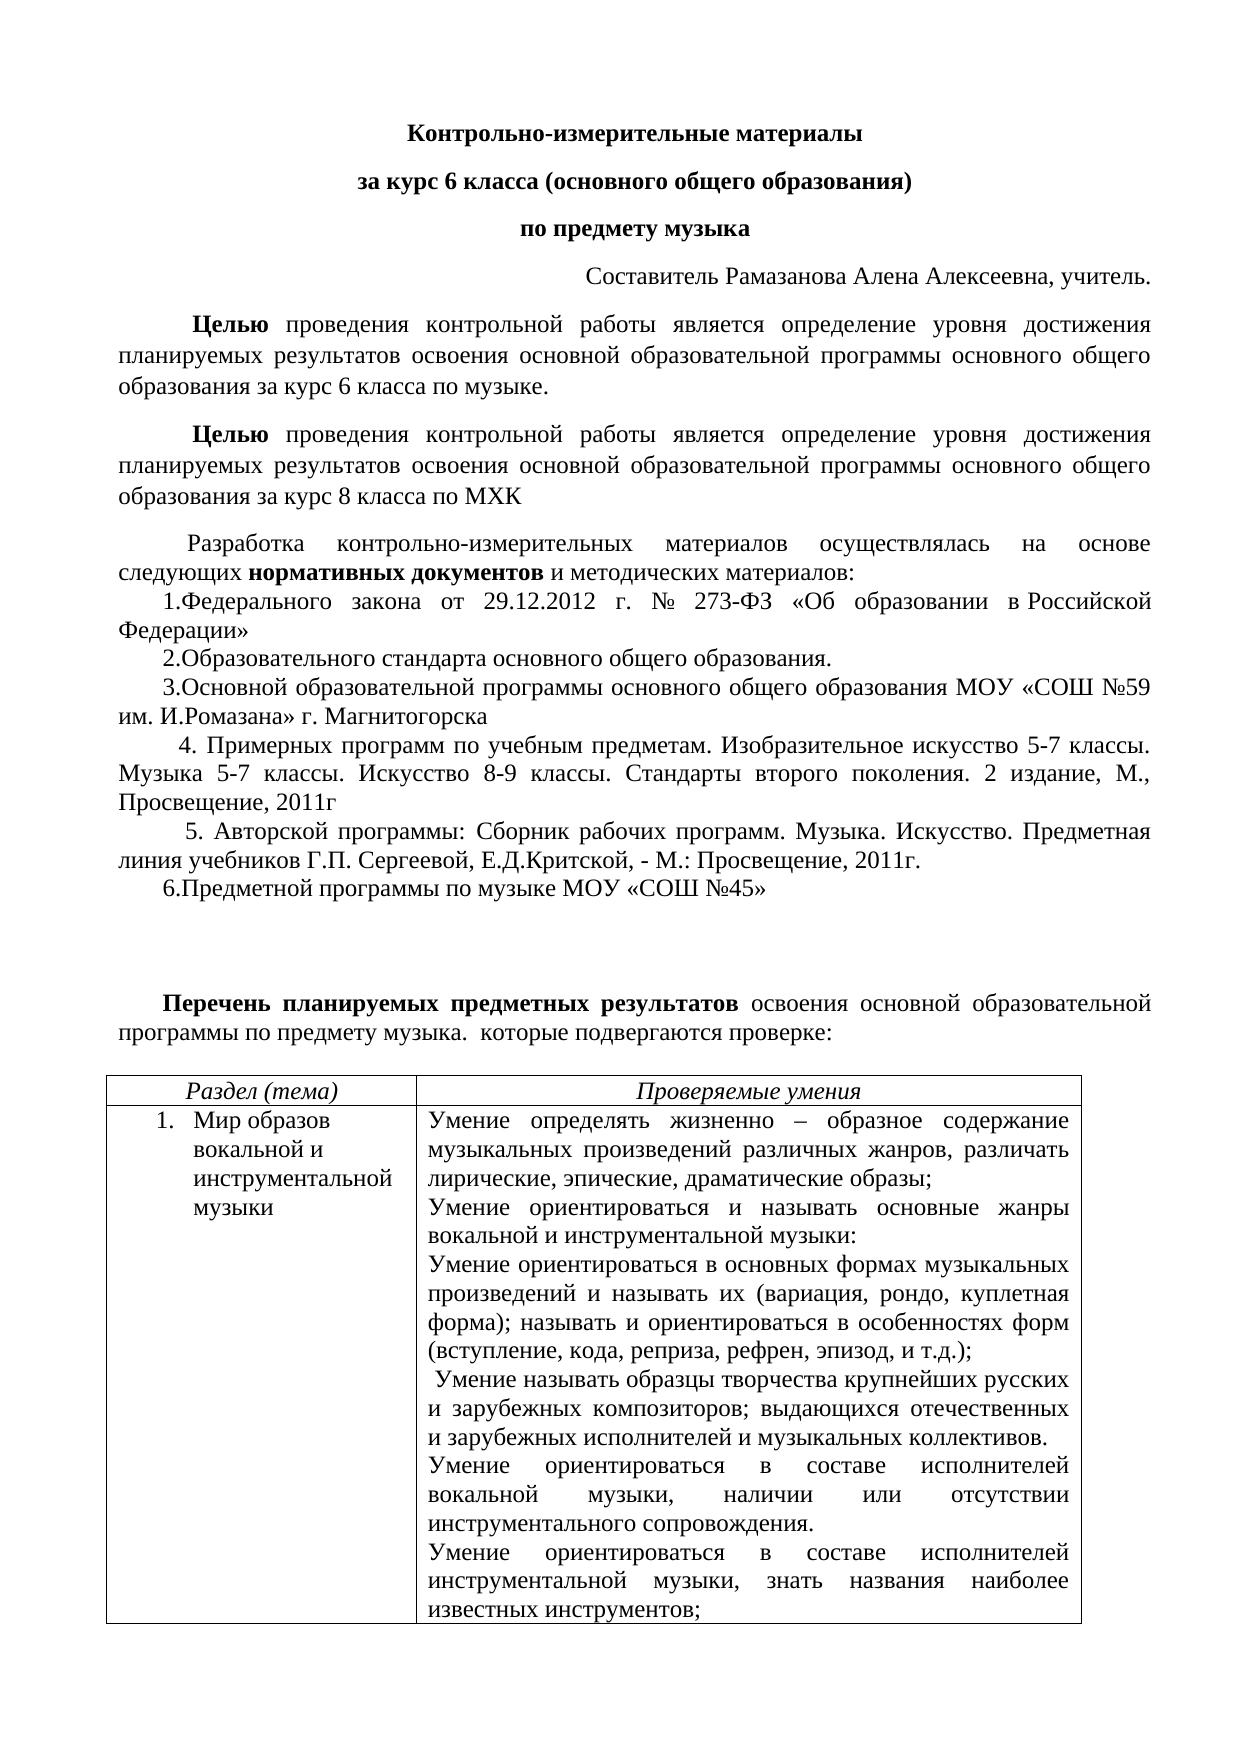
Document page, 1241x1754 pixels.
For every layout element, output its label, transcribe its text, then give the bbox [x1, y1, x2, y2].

text 6.Предметной программы по музыке МОУ «СОШ №45» [118, 873, 1152, 902]
text 4. Примерных программ по учебным предметам. Изобразительное искусство 5-7 классы. Музыка 5-7 классы. Искусство 8-9 классы. Стандарты второго поколения. 2 издание, М., Просвещение, 2011г [118, 730, 1152, 816]
text Перечень планируемых предметных результатов освоения основной образовательной программы по предмету музыка. которые подвергаются проверке: [118, 988, 1152, 1046]
text Целью проведения контрольной работы является определение уровня достижения планируемых результатов освоения основной образовательной программы основного общего образования за курс 8 класса по МХК [118, 419, 1152, 509]
text 1.Федерального закона от 29.12.2012 г. № 273-ФЗ «Об образовании в Российской Федерации» [118, 586, 1152, 643]
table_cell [107, 1106, 416, 1623]
table_header Проверяемые умения [417, 1076, 1081, 1104]
table_header Раздел (тема) [107, 1076, 416, 1104]
text за курс 6 класса (основного общего образования) [118, 166, 1152, 194]
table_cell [417, 1106, 1081, 1623]
text Составитель Рамазанова Алена Алексеевна, учитель. [118, 261, 1152, 290]
text по предмету музыка [118, 213, 1152, 242]
text Контрольно-измерительные материалы [118, 118, 1152, 147]
text 2.Образовательного стандарта основного общего образования. [118, 643, 1152, 672]
text 3.Основной образовательной программы основного общего образования МОУ «СОШ №59 им. И.Ромазана» г. Магнитогорска [118, 672, 1152, 730]
text Разработка контрольно-измерительных материалов осуществлялась на основе следующих нормативных документов и методических материалов: [118, 528, 1152, 586]
text 5. Авторской программы: Сборник рабочих программ. Музыка. Искусство. Предметная линия учебников Г.П. Сергеевой, Е.Д.Критской, - М.: Просвещение, 2011г. [118, 816, 1152, 873]
text Целью проведения контрольной работы является определение уровня достижения планируемых результатов освоения основной образовательной программы основного общего образования за курс 6 класса по музыке. [118, 309, 1152, 400]
